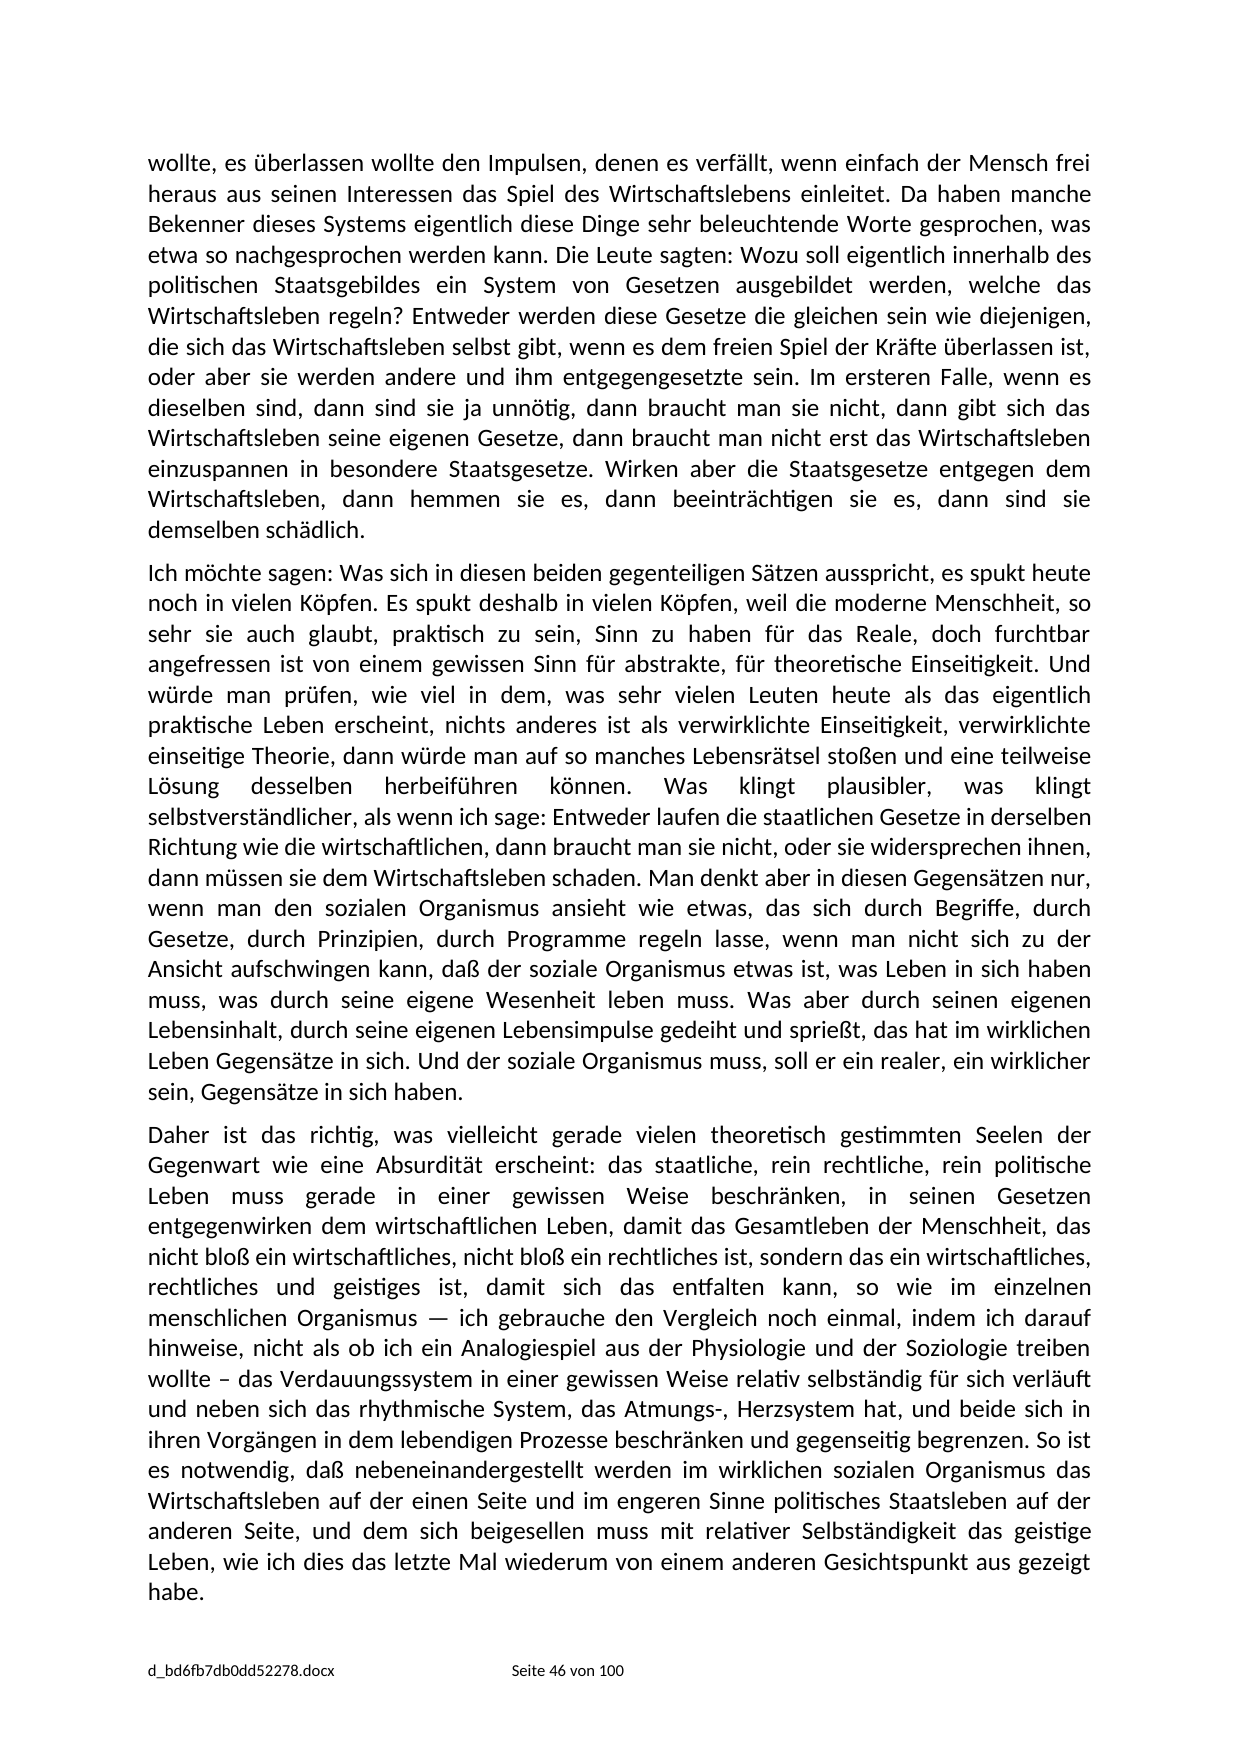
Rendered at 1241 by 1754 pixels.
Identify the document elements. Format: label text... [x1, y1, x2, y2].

text Daher ist das richtig, was vielleicht gerade vielen theoretisch gestimmten Seelen der Gegenwart wie eine Absurdität erscheint: das staatliche, rein rechtliche, rein politische Leben muss gerade in einer gewissen Weise beschränken, in seinen Gesetzen entgegenwirken dem wirtschaftlichen Leben, damit das Gesamtleben der Menschheit, das nicht bloß ein wirtschaftliches, nicht bloß ein rechtliches ist, sondern das ein wirtschaftliches, rechtliches und geistiges ist, damit sich das entfalten kann, so wie im einzelnen menschlichen Organismus — ich gebrauche den Vergleich noch einmal, indem ich darauf hinweise, nicht als ob ich ein Analogiespiel aus der Physiologie und der Soziologie treiben wollte – das Verdauungssystem in einer gewissen Weise relativ selbständig für sich verläuft und neben sich das rhythmische System, das Atmungs-, Herzsystem hat, und beide sich in ihren Vorgängen in dem lebendigen Prozesse beschränken und gegenseitig begrenzen. So ist es notwendig, daß nebeneinandergestellt werden im wirklichen sozialen Organismus das Wirtschaftsleben auf der einen Seite und im engeren Sinne politisches Staatsleben auf der anderen Seite, und dem sich beigesellen muss mit relativer Selbständigkeit das geistige Leben, wie ich dies das letzte Mal wiederum von einem anderen Gesichtspunkt aus gezeigt habe. [148, 1119, 1093, 1607]
text Ich möchte sagen: Was sich in diesen beiden gegenteiligen Sätzen ausspricht, es spukt heute noch in vielen Köpfen. Es spukt deshalb in vielen Köpfen, weil die moderne Menschheit, so sehr sie auch glaubt, praktisch zu sein, Sinn zu haben für das Reale, doch furchtbar angefressen ist von einem gewissen Sinn für abstrakte, für theoretische Einseitigkeit. Und würde man prüfen, wie viel in dem, was sehr vielen Leuten heute als das eigentlich praktische Leben erscheint, nichts anderes ist als verwirklichte Einseitigkeit, verwirklichte einseitige Theorie, dann würde man auf so manches Lebensrätsel stoßen und eine teilweise Lösung desselben herbeiführen können. Was klingt plausibler, was klingt selbstverständlicher, als wenn ich sage: Entweder laufen die staatlichen Gesetze in derselben Richtung wie die wirtschaftlichen, dann braucht man sie nicht, oder sie widersprechen ihnen, dann müssen sie dem Wirtschaftsleben schaden. Man denkt aber in diesen Gegensätzen nur, wenn man den sozialen Organismus ansieht wie etwas, das sich durch Begriffe, durch Gesetze, durch Prinzipien, durch Programme regeln lasse, wenn man nicht sich zu der Ansicht aufschwingen kann, daß der soziale Organismus etwas ist, was Leben in sich haben muss, was durch seine eigene Wesenheit leben muss. Was aber durch seinen eigenen Lebensinhalt, durch seine eigenen Lebensimpulse gedeiht und sprießt, das hat im wirklichen Leben Gegensätze in sich. Und der soziale Organismus muss, soll er ein realer, ein wirklicher sein, Gegensätze in sich haben. [148, 557, 1093, 1106]
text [148, 148, 1093, 544]
